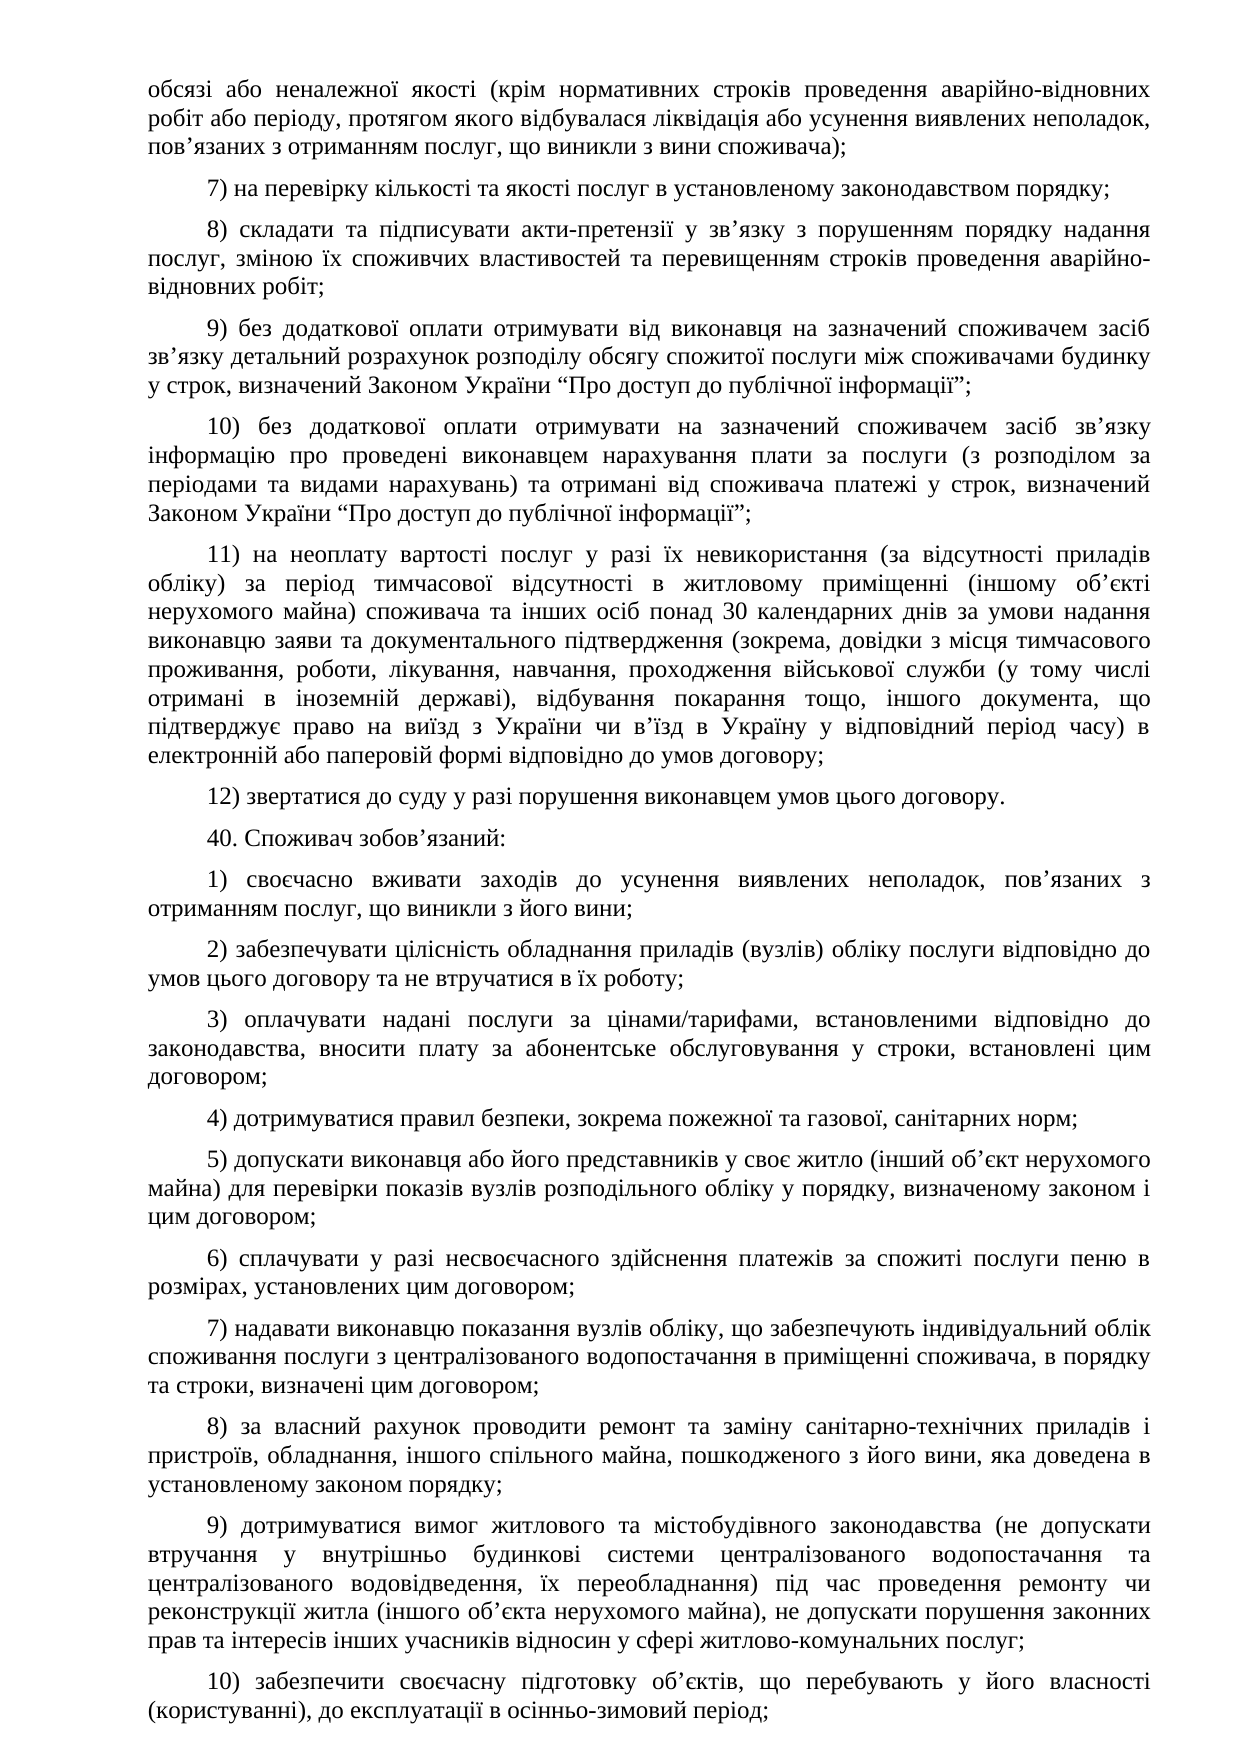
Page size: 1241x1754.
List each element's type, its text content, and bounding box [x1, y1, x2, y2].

text 4) дотримуватися правил безпеки, зокрема пожежної та газової, санітарних норм; [148, 1103, 1152, 1131]
text 2) забезпечувати цілісність обладнання приладів (вузлів) обліку послуги відповідно до умов цього договору та не втручатися в їх роботу; [148, 934, 1152, 991]
text 8) за власний рахунок проводити ремонт та заміну санітарно-технічних приладів і пристроїв, обладнання, іншого спільного майна, пошкодженого з його вини, яка доведена в установленому законом порядку; [148, 1411, 1152, 1498]
text 3) оплачувати надані послуги за цінами/тарифами, встановленими відповідно до законодавства, вносити плату за абонентське обслуговування у строки, встановлені цим договором; [148, 1004, 1152, 1090]
text 8) складати та підписувати акти-претензії у зв’язку з порушенням порядку надання послуг, зміною їх споживчих властивостей та перевищенням строків проведення аварійно-відновних робіт; [148, 214, 1152, 300]
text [148, 74, 1152, 160]
text 9) без додаткової оплати отримувати від виконавця на зазначений споживачем засіб зв’язку детальний розрахунок розподілу обсягу спожитої послуги між споживачами будинку у строк, визначений Законом України “Про доступ до публічної інформації”; [148, 313, 1152, 399]
text 40. Споживач зобов’язаний: [148, 823, 1152, 851]
text 6) сплачувати у разі несвоєчасного здійснення платежів за спожиті послуги пеню в розмірах, установлених цим договором; [148, 1243, 1152, 1300]
text 7) на перевірку кількості та якості послуг в установленому законодавством порядку; [148, 173, 1152, 201]
text 10) без додаткової оплати отримувати на зазначений споживачем засіб зв’язку інформацію про проведені виконавцем нарахування плати за послуги (з розподілом за періодами та видами нарахувань) та отримані від споживача платежі у строк, визначений Законом України “Про доступ до публічної інформації”; [148, 411, 1152, 526]
text 12) звертатися до суду у разі порушення виконавцем умов цього договору. [148, 781, 1152, 810]
text 9) дотримуватися вимог житлового та містобудівного законодавства (не допускати втручання у внутрішньо будинкові системи централізованого водопостачання та централізованого водовідведення, їх переобладнання) під час проведення ремонту чи реконструкції житла (іншого об’єкта нерухомого майна), не допускати порушення законних прав та інтересів інших учасників відносин у сфері житлово-комунальних послуг; [148, 1510, 1152, 1654]
text 1) своєчасно вживати заходів до усунення виявлених неполадок, пов’язаних з отриманням послуг, що виникли з його вини; [148, 864, 1152, 921]
text 7) надавати виконавцю показання вузлів обліку, що забезпечують індивідуальний облік споживання послуги з централізованого водопостачання в приміщенні споживача, в порядку та строки, визначені цим договором; [148, 1313, 1152, 1399]
text 5) допускати виконавця або його представників у своє житло (інший об’єкт нерухомого майна) для перевірки показів вузлів розподільного обліку у порядку, визначеному законом і цим договором; [148, 1144, 1152, 1230]
text 11) на неоплату вартості послуг у разі їх невикористання (за відсутності приладів обліку) за період тимчасової відсутності в житловому приміщенні (іншому об’єкті нерухомого майна) споживача та інших осіб понад 30 календарних днів за умови надання виконавцю заяви та документального підтвердження (зокрема, довідки з місця тимчасового проживання, роботи, лікування, навчання, проходження військової служби (у тому числі отримані в іноземній державі), відбування покарання тощо, іншого документа, що підтверджує право на виїзд з України чи в’їзд в Україну у відповідний період часу) в електронній або паперовій формі відповідно до умов договору; [148, 539, 1152, 769]
text 10) забезпечити своєчасну підготовку об’єктів, що перебувають у його власності (користуванні), до експлуатації в осінньо-зимовий період; [148, 1666, 1152, 1724]
